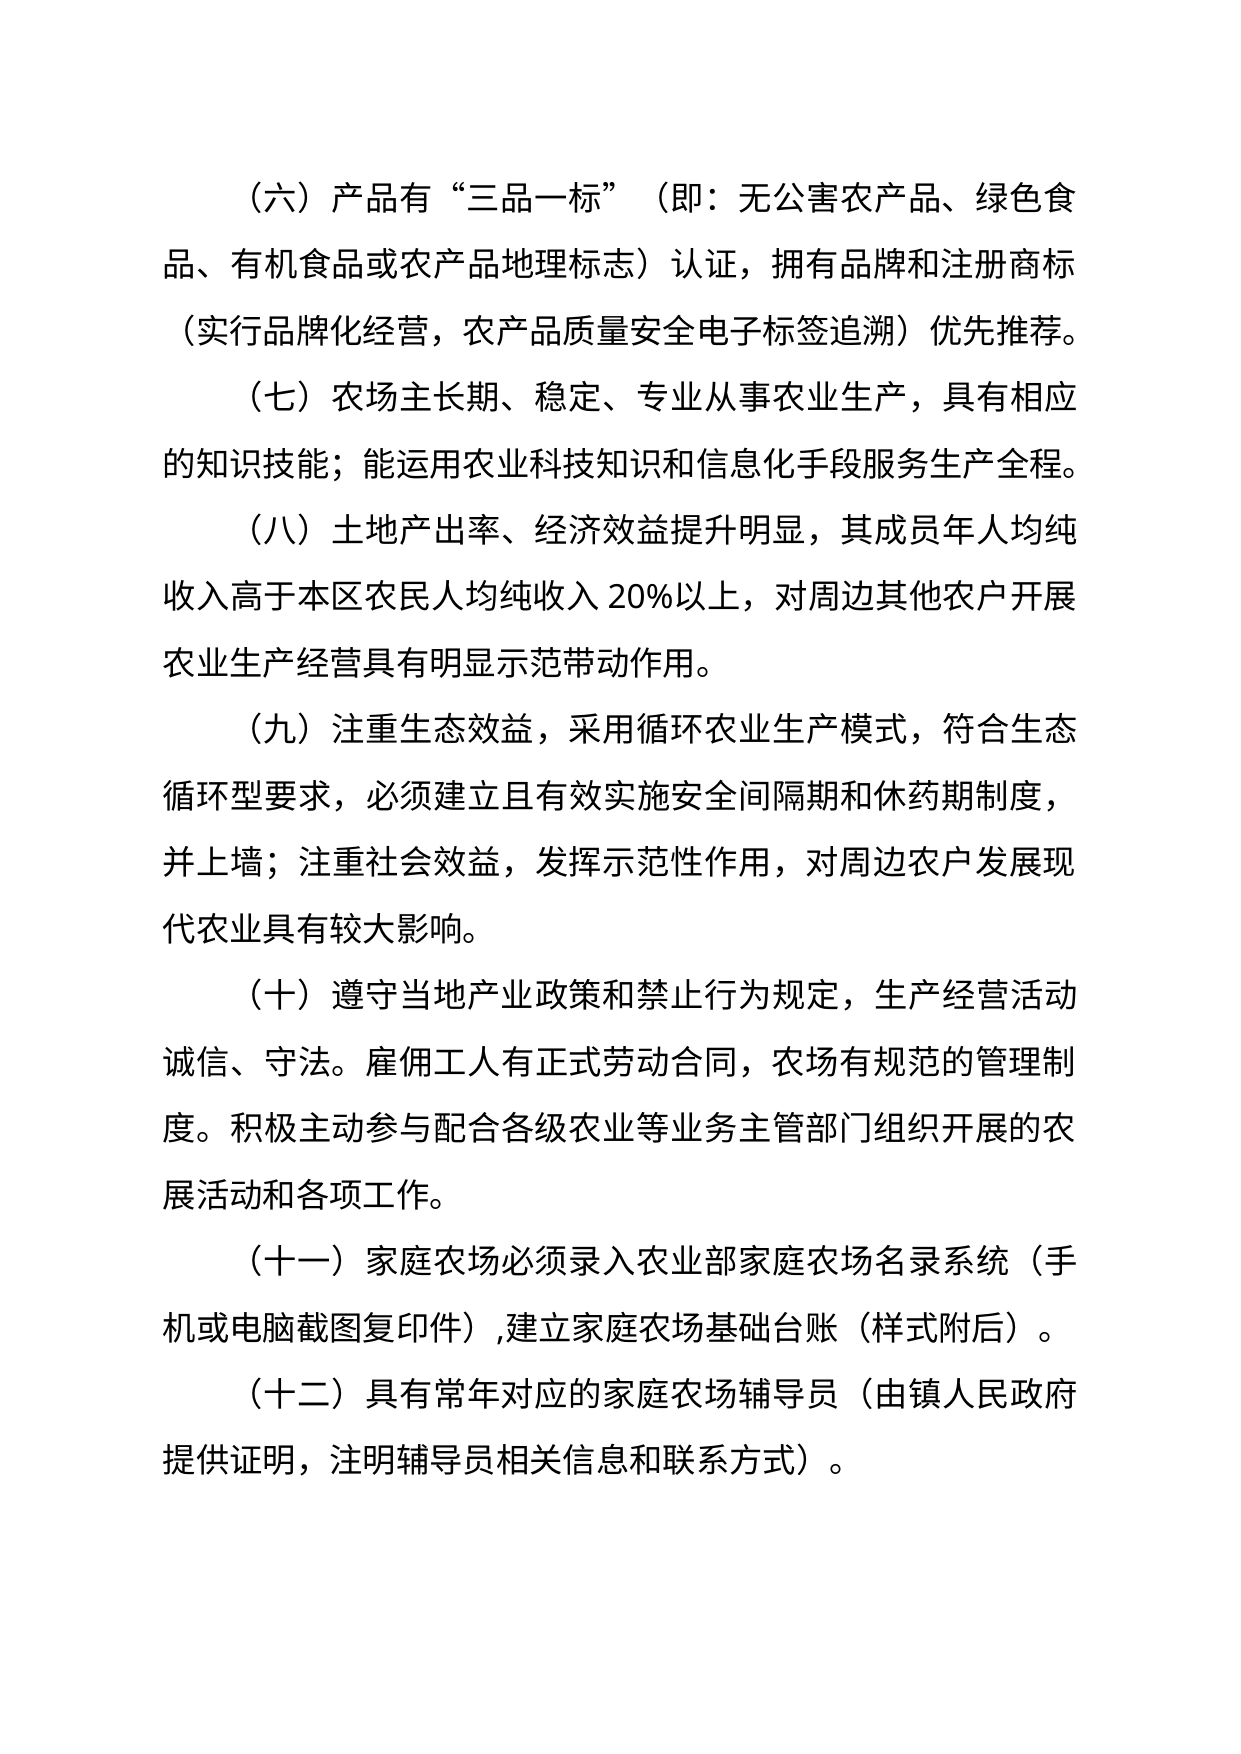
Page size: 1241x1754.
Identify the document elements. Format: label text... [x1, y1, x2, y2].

text （十一）家庭农场必须录入农业部家庭农场名录系统（手机或电脑截图复印件）,建立家庭农场基础台账（样式附后）。 [162, 1226, 1078, 1359]
text （八）土地产出率、经济效益提升明显，其成员年人均纯收入高于本区农民人均纯收入20%以上，对周边其他农户开展农业生产经营具有明显示范带动作用。 [162, 495, 1078, 694]
text （六）产品有“三品一标”（即：无公害农产品、绿色食品、有机食品或农产品地理标志）认证，拥有品牌和注册商标（实行品牌化经营，农产品质量安全电子标签追溯）优先推荐。 [162, 162, 1078, 362]
text （九）注重生态效益，采用循环农业生产模式，符合生态循环型要求，必须建立且有效实施安全间隔期和休药期制度，并上墙；注重社会效益，发挥示范性作用，对周边农户发展现代农业具有较大影响。 [162, 694, 1078, 960]
text （十二）具有常年对应的家庭农场辅导员（由镇人民政府提供证明，注明辅导员相关信息和联系方式）。 [162, 1359, 1078, 1492]
text （七）农场主长期、稳定、专业从事农业生产，具有相应的知识技能；能运用农业科技知识和信息化手段服务生产全程。 [162, 362, 1078, 495]
text （十）遵守当地产业政策和禁止行为规定，生产经营活动诚信、守法。雇佣工人有正式劳动合同，农场有规范的管理制度。积极主动参与配合各级农业等业务主管部门组织开展的农展活动和各项工作。 [162, 960, 1078, 1226]
